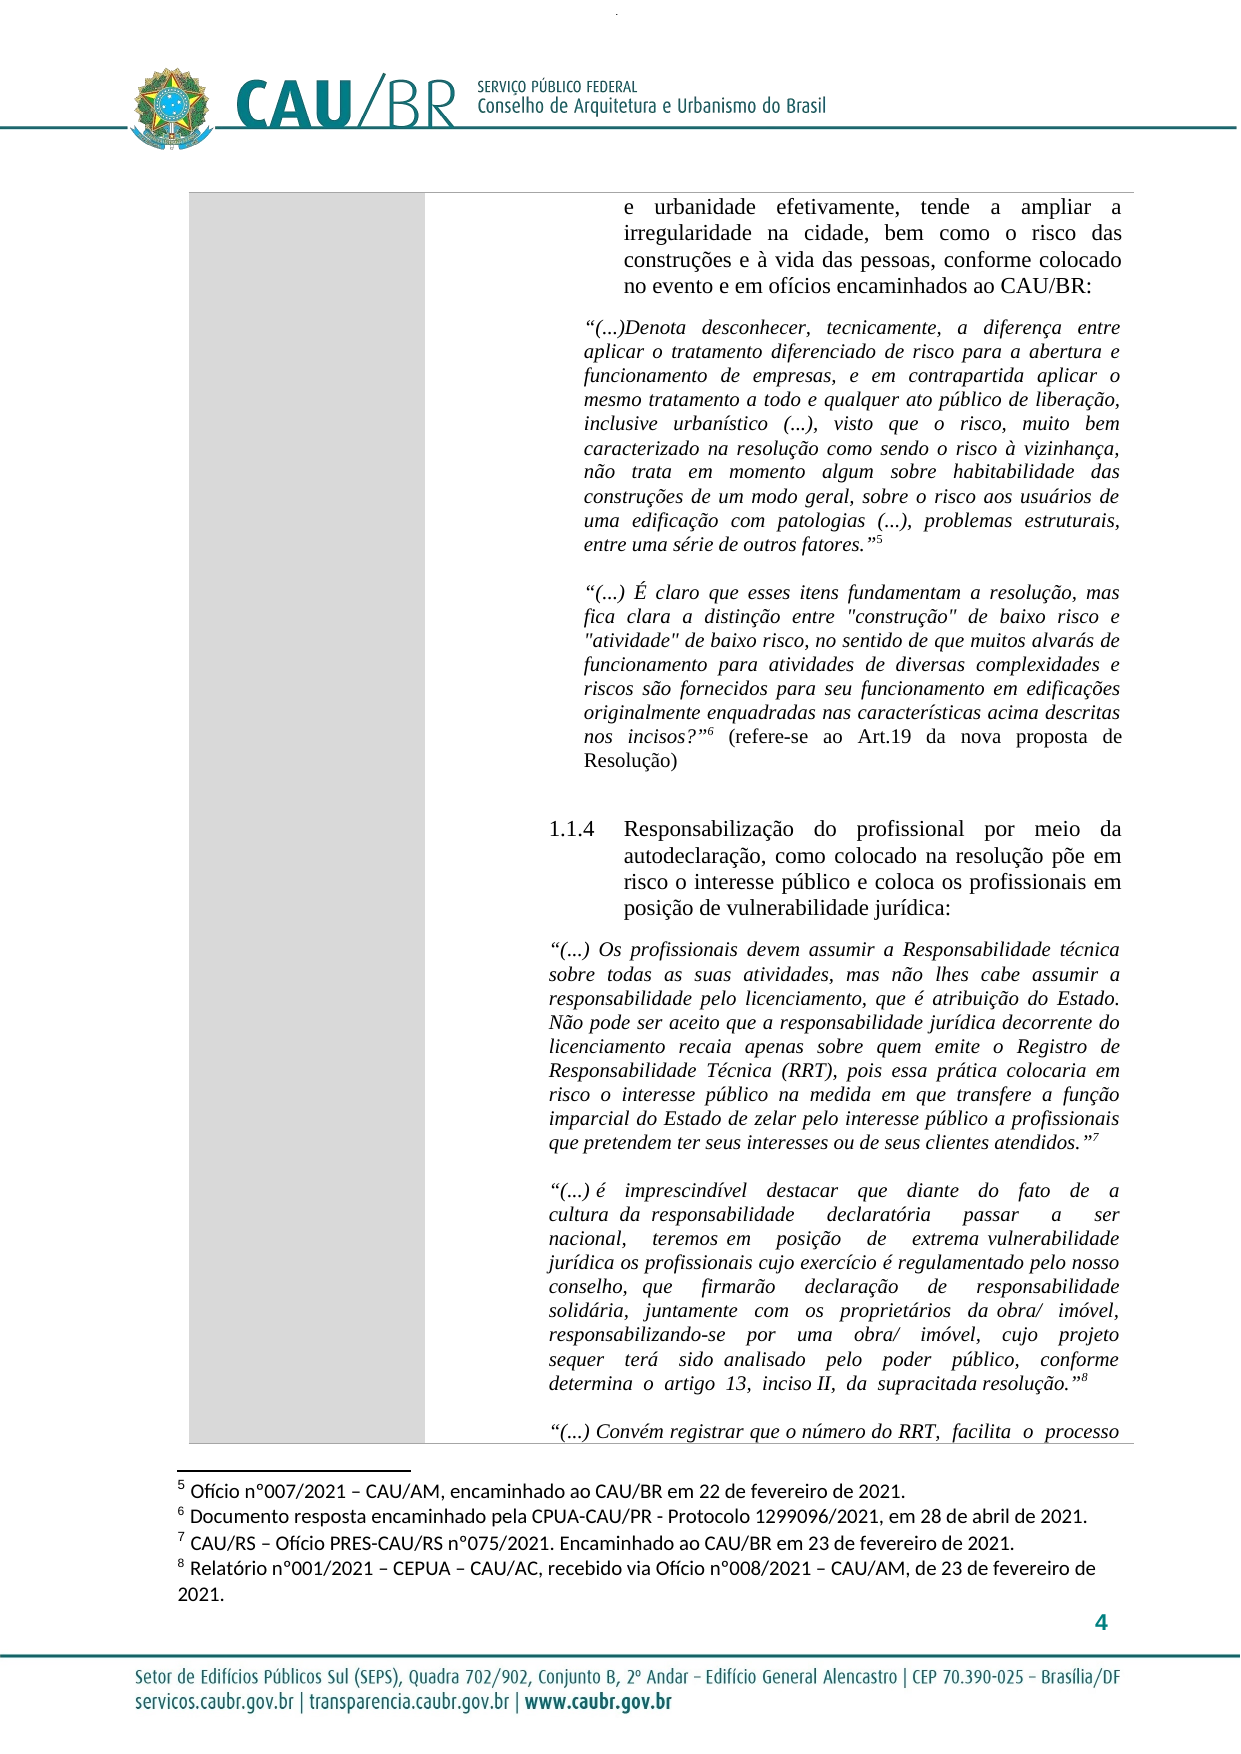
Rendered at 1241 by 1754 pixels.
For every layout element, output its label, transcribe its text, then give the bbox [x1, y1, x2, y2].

picture [0, 4, 1239, 182]
picture [0, 1649, 1240, 1754]
table_cell Encaminhamento [189, 193, 425, 1443]
